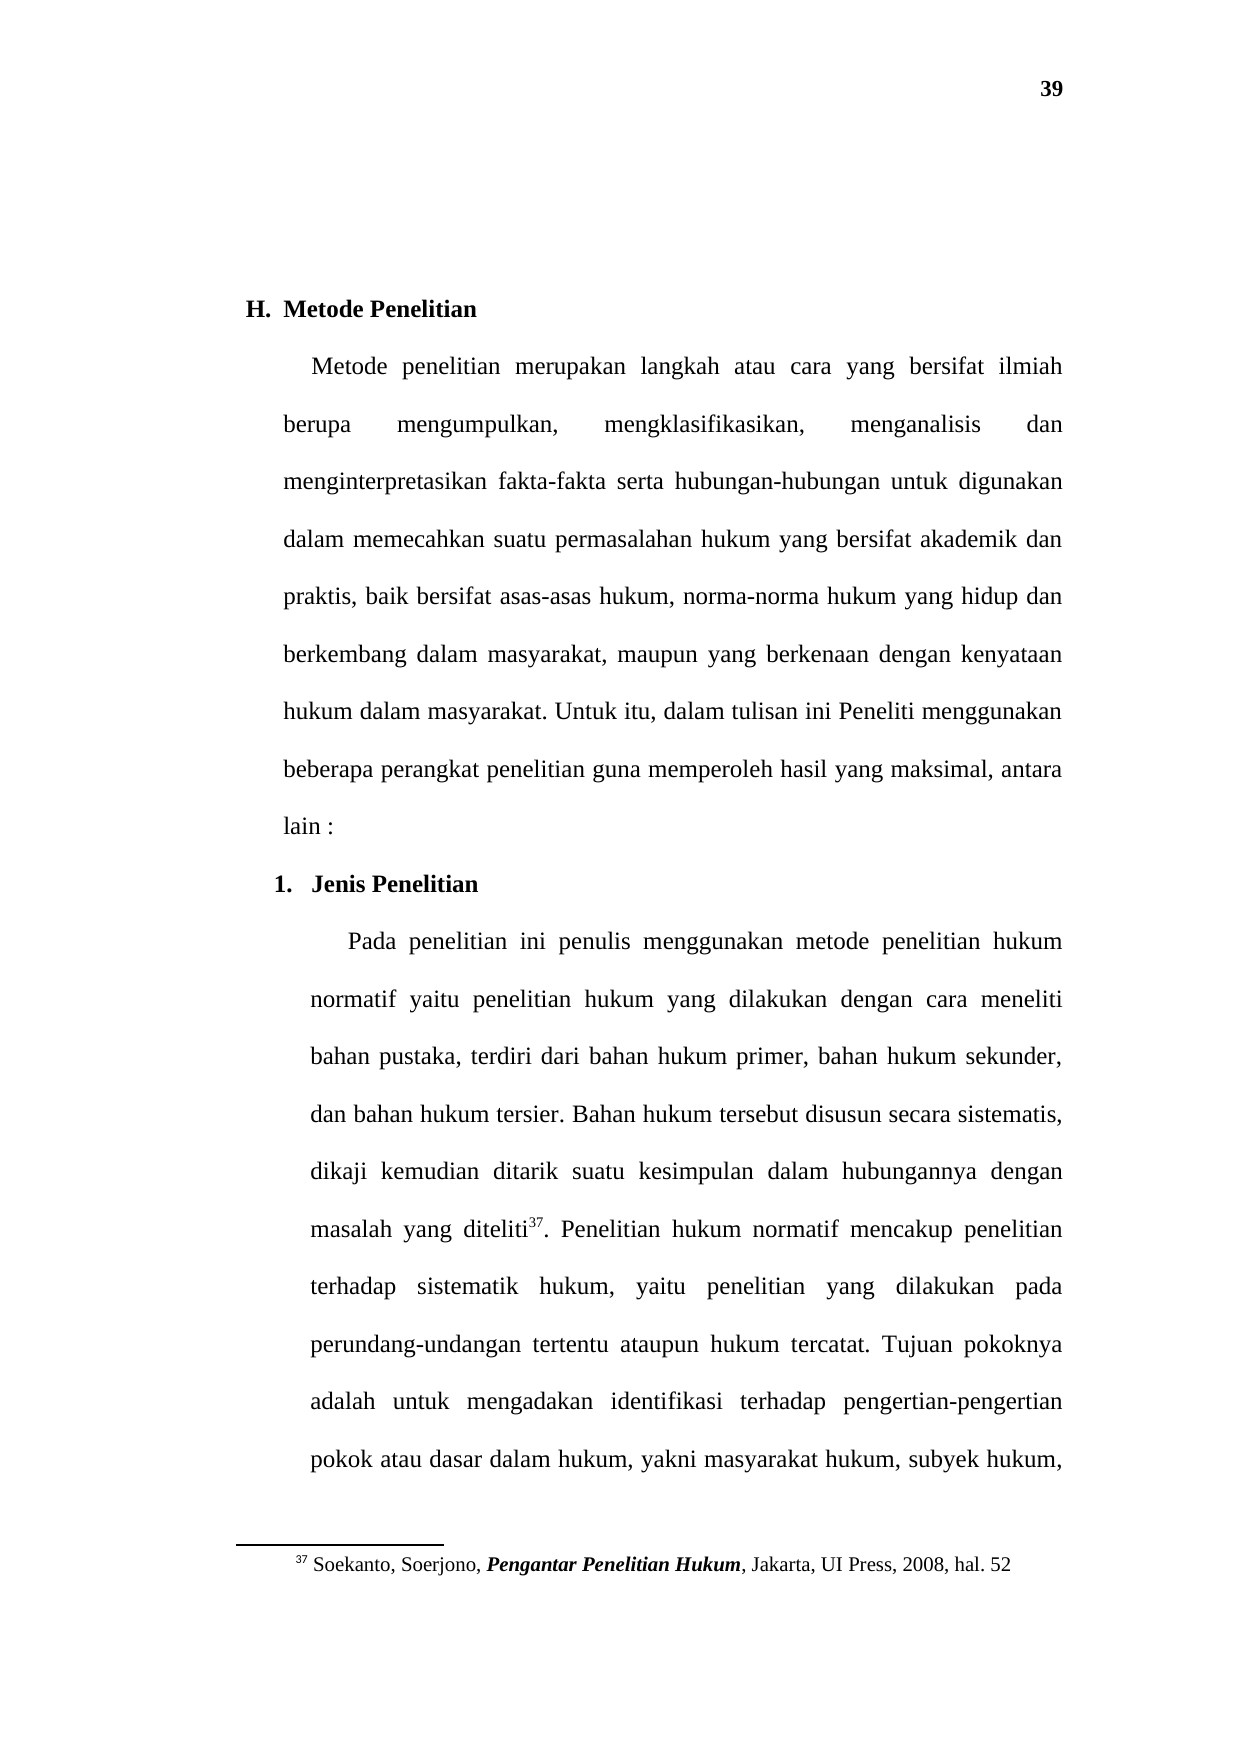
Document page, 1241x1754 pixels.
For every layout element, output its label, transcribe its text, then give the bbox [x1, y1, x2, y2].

list Jenis Penelitian [274, 869, 1063, 897]
list Metode penelitian merupakan langkah atau cara yang bersifat ilmiah berupa mengumpulkan, mengklasifikasikan, menganalisis dan menginterpretasikan fakta-fakta serta hubungan-hubungan untuk digunakan dalam memecahkan suatu permasalahan hukum yang bersifat akademik dan praktis, baik bersifat asas-asas hukum, norma-norma hukum yang hidup dan berkembang dalam masyarakat, maupun yang berkenaan dengan kenyataan hukum dalam masyarakat. Untuk itu, dalam tulisan ini Peneliti menggunakan beberapa perangkat penelitian guna memperoleh hasil yang maksimal, antara lain : [283, 351, 1063, 840]
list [310, 926, 1063, 1472]
list Metode Penelitian [246, 294, 1063, 322]
